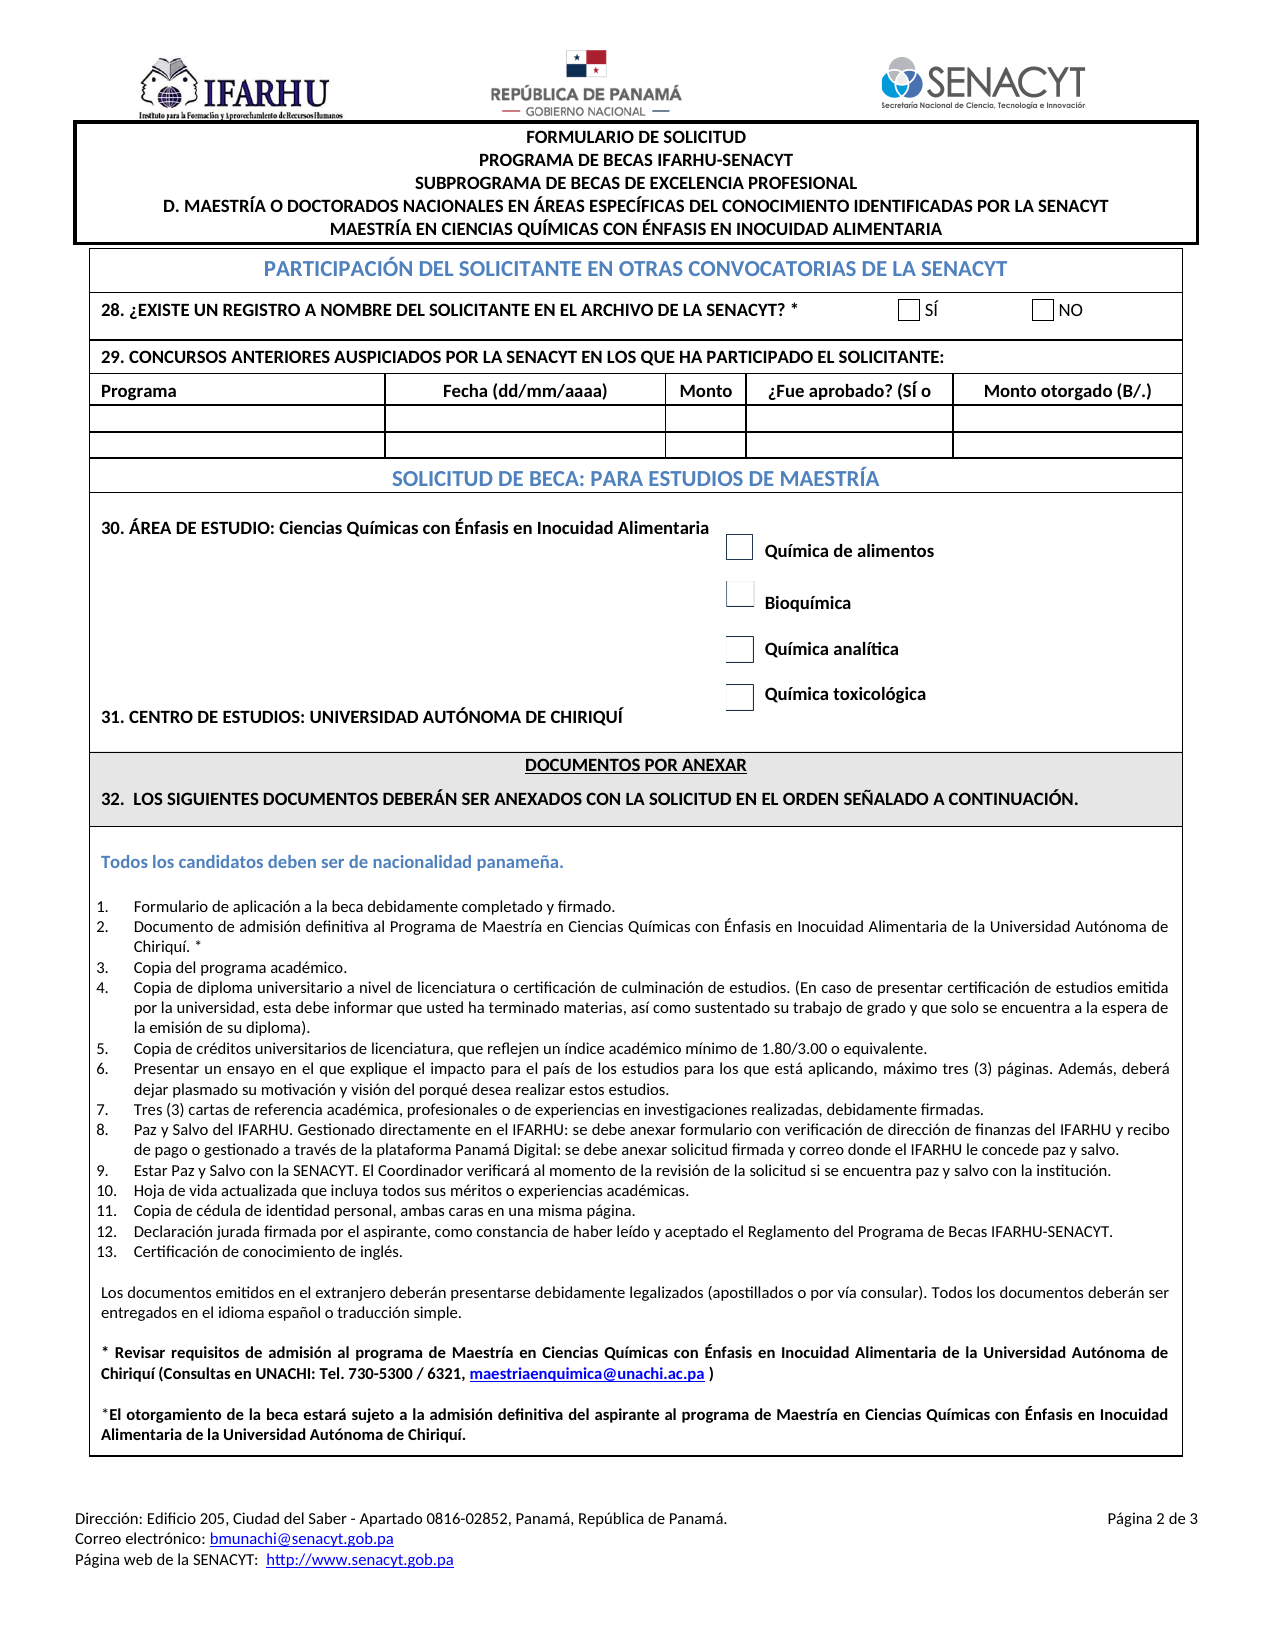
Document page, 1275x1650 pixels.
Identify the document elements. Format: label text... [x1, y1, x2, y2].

table_cell [954, 406, 1182, 431]
table_cell 28. ¿EXISTE UN REGISTRO A NOMBRE DEL SOLICITANTE EN EL ARCHIVO DE LA SENACYT? * SÍ NO [90, 293, 1182, 339]
table_cell Programa [90, 374, 384, 404]
picture [138, 46, 683, 120]
table_cell [747, 406, 952, 431]
table_cell PARTICIPACIÓN DEL SOLICITANTE EN OTRAS CONVOCATORIAS DE LA SENACYT [90, 249, 1182, 292]
picture [726, 636, 754, 663]
table_cell ¿Fue aprobado? (SÍ o NO) [747, 374, 952, 404]
table_cell Todos los candidatos deben ser de nacionalidad panameña. Formulario de aplicación a la beca debidamente completado y firmado. Documento de admisión definitiva al Programa de Maestría en Ciencias Químicas con Énfasis en Inocuidad Alimentaria de la Universidad Autónoma de Chiriquí. * Copia del programa académico. Copia de diploma universitario a nivel de licenciatura o certificación de culminación de estudios. (En caso de presentar certificación de estudios emitida por la universidad, esta debe informar que usted ha terminado materias, así como sustentado su trabajo de grado y que solo se encuentra a la espera de la emisión de su diploma). Copia de créditos universitarios de licenciatura, que reflejen un índice académico mínimo de 1.80/3.00 o equivalente. Presentar un ensayo en el que explique el impacto para el país de los estudios para los que está aplicando, máximo tres (3) páginas. Además, deberá dejar plasmado su motivación y visión del porqué desea realizar estos estudios. Tres (3) cartas de referencia académica, profesionales o de experiencias en investigaciones realizadas, debidamente firmadas. Paz y Salvo del IFARHU. Gestionado directamente en el IFARHU: se debe anexar formulario con verificación de dirección de finanzas del IFARHU y recibo de pago o gestionado a través de la plataforma Panamá Digital: se debe anexar solicitud firmada y correo donde el IFARHU le concede paz y salvo. Estar Paz y Salvo con la SENACYT. El Coordinador verificará al momento de la revisión de la solicitud si se encuentra paz y salvo con la institución. Hoja de vida actualizada que incluya todos sus méritos o experiencias académicas. Copia de cédula de identidad personal, ambas caras en una misma página. Declaración jurada firmada por el aspirante, como constancia de haber leído y aceptado el Reglamento del Programa de Becas IFARHU-SENACYT. Certificación de conocimiento de inglés. Los documentos emitidos en el extranjero deberán presentarse debidamente legalizados (apostillados o por vía consular). Todos los documentos deberán ser entregados en el idioma español o traducción simple. * Revisar requisitos de admisión al programa de Maestría en Ciencias Químicas con Énfasis en Inocuidad Alimentaria de la Universidad Autónoma de Chiriquí (Consultas en UNACHI: Tel. 730-5300 / 6321, maestriaenquimica@unachi.ac.pa ) *El otorgamiento de la beca estará sujeto a la admisión definitiva del aspirante al programa de Maestría en Ciencias Químicas con Énfasis en Inocuidad Alimentaria de la Universidad Autónoma de Chiriquí. [90, 827, 1182, 1455]
picture [726, 581, 755, 607]
table_cell [90, 406, 384, 431]
table_cell [386, 433, 665, 457]
table_cell DOCUMENTOS POR ANEXAR 32. LOS SIGUIENTES DOCUMENTOS DEBERÁN SER ANEXADOS CON LA SOLICITUD EN EL ORDEN SEÑALADO A CONTINUACIÓN. [90, 753, 1182, 826]
table_cell [666, 433, 745, 457]
table_cell [90, 433, 384, 457]
table_cell 29. CONCURSOS ANTERIORES AUSPICIADOS POR LA SENACYT EN LOS QUE HA PARTICIPADO EL SOLICITANTE: [90, 341, 1182, 372]
picture [881, 57, 1086, 109]
table_cell [954, 433, 1182, 457]
table_cell [666, 406, 745, 431]
table_cell 30. ÁREA DE ESTUDIO: Ciencias Químicas con Énfasis en Inocuidad Alimentaria Química de alimentos Bioquímica Química analítica Química toxicológica 31. CENTRO DE ESTUDIOS: UNIVERSIDAD AUTÓNOMA DE CHIRIQUÍ [90, 493, 1182, 751]
table_cell Monto otorgado (B/.) [954, 374, 1182, 404]
picture [726, 684, 754, 711]
table_cell Fecha (dd/mm/aaaa) [386, 374, 665, 404]
table_cell Solicitud de beca: PARA ESTUDIOS DE MAESTRÍA [90, 459, 1182, 492]
table_cell [386, 406, 665, 431]
table_cell [747, 433, 952, 457]
table_cell Monto solicitado (B/.) [666, 374, 745, 404]
